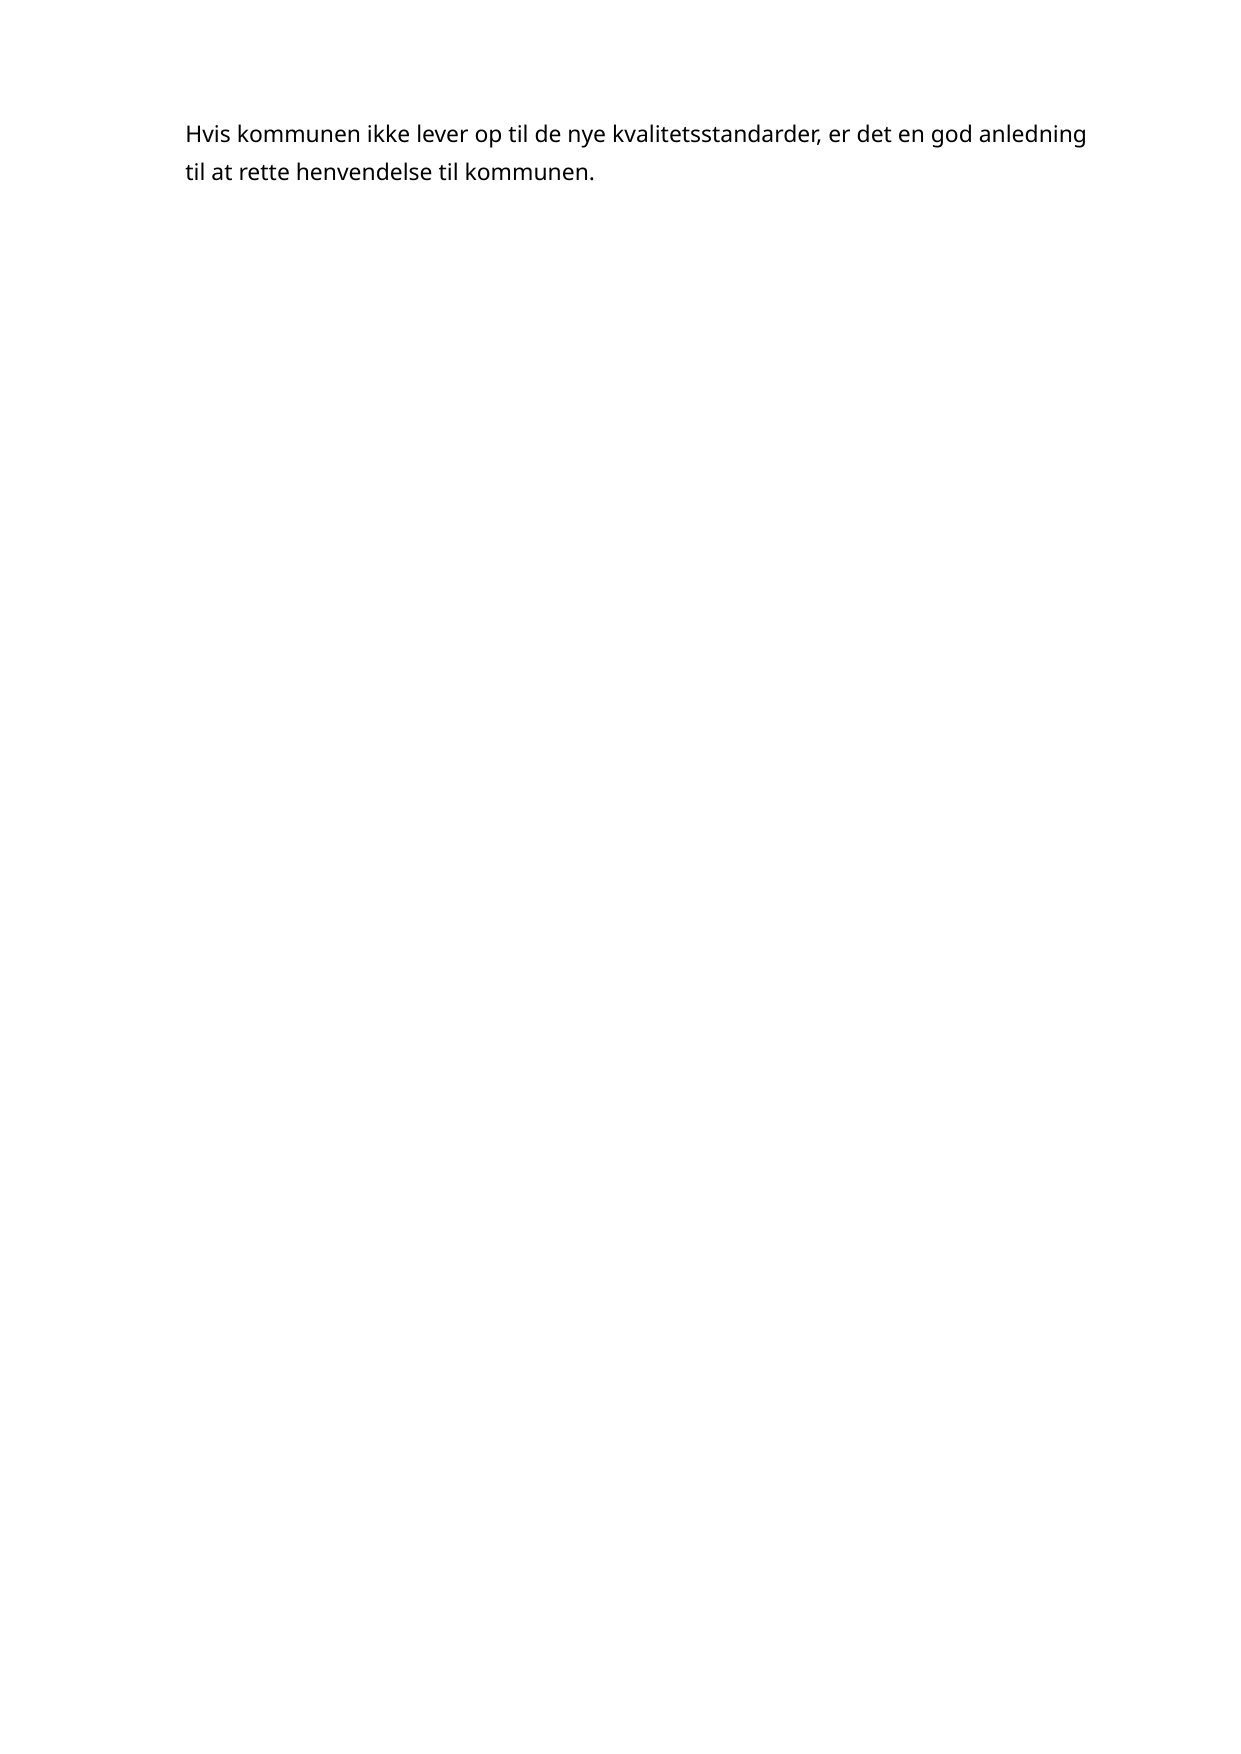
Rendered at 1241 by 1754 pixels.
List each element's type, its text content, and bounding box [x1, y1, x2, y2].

text Hvis kommunen ikke lever op til de nye kvalitetsstandarder, er det en god anledning til at rette henvendelse til kommunen. [185, 118, 1092, 187]
